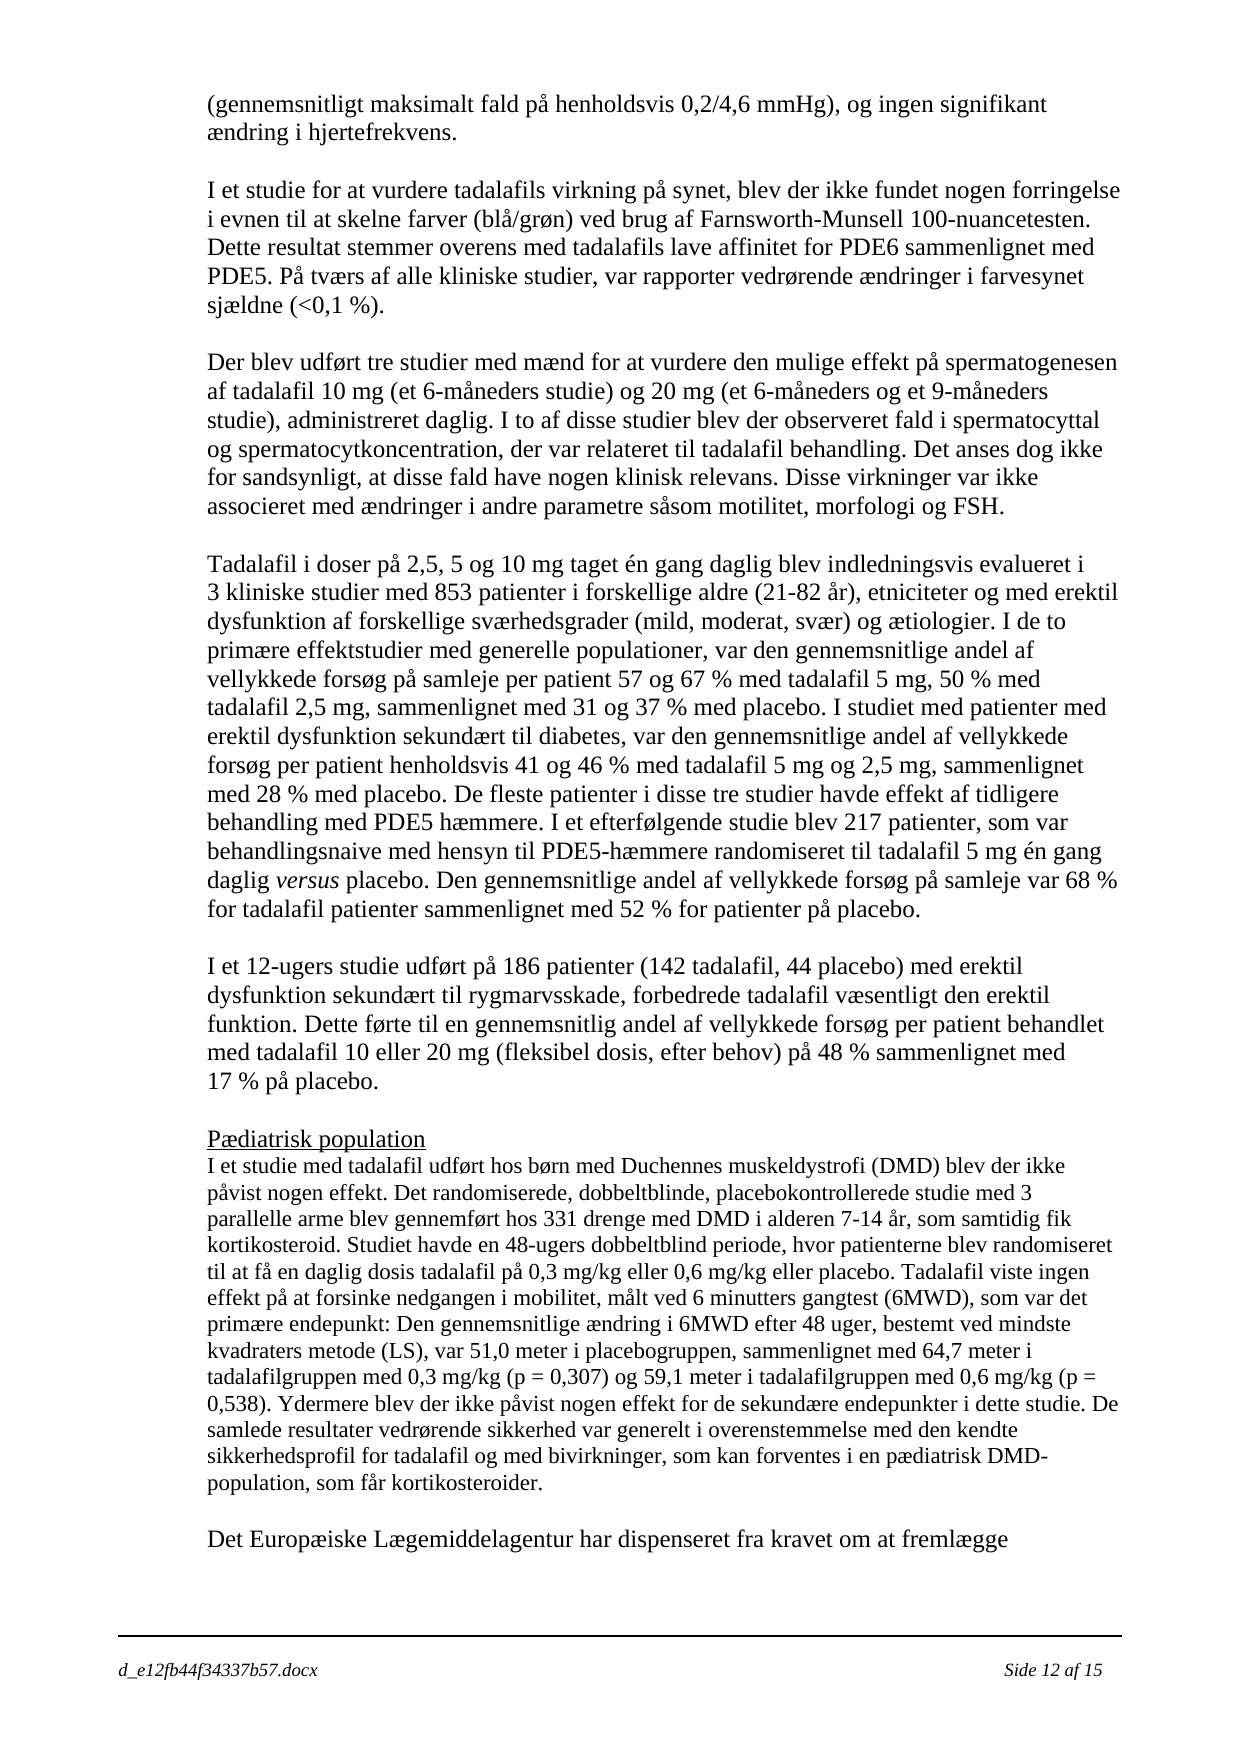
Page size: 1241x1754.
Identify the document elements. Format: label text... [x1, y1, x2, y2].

text I et studie for at vurdere tadalafils virkning på synet, blev der ikke fundet nogen forringelse i evnen til at skelne farver (blå/grøn) ved brug af Farnsworth-Munsell 100-nuancetesten. Dette resultat stemmer overens med tadalafils lave affinitet for PDE6 sammenlignet med PDE5. På tværs af alle kliniske studier, var rapporter vedrørende ændringer i farvesynet sjældne (<0,1 %). [207, 175, 1122, 319]
text Der blev udført tre studier med mænd for at vurdere den mulige effekt på spermatogenesen af tadalafil 10 mg (et 6-måneders studie) og 20 mg (et 6-måneders og et 9-måneders studie), administreret daglig. I to af disse studier blev der observeret fald i spermatocyttal og spermatocytkoncentration, der var relateret til tadalafil behandling. Det anses dog ikke for sandsynligt, at disse fald have nogen klinisk relevans. Disse virkninger var ikke associeret med ændringer i andre parametre såsom motilitet, morfologi og FSH. [207, 347, 1122, 520]
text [207, 1524, 1122, 1552]
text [207, 89, 1122, 146]
text I et studie med tadalafil udført hos børn med Duchennes muskeldystrofi (DMD) blev der ikke påvist nogen effekt. Det randomiserede, dobbeltblinde, placebokontrollerede studie med 3 parallelle arme blev gennemført hos 331 drenge med DMD i alderen 7-14 år, som samtidig fik kortikosteroid. Studiet havde en 48-ugers dobbeltblind periode, hvor patienterne blev randomiseret til at få en daglig dosis tadalafil på 0,3 mg/kg eller 0,6 mg/kg eller placebo. Tadalafil viste ingen effekt på at forsinke nedgangen i mobilitet, målt ved 6 minutters gangtest (6MWD), som var det primære endepunkt: Den gennemsnitlige ændring i 6MWD efter 48 uger, bestemt ved mindste kvadraters metode (LS), var 51,0 meter i placebogruppen, sammenlignet med 64,7 meter i tadalafilgruppen med 0,3 mg/kg (p = 0,307) og 59,1 meter i tadalafilgruppen med 0,6 mg/kg (p = 0,538). Ydermere blev der ikke påvist nogen effekt for de sekundære endepunkter i dette studie. De samlede resultater vedrørende sikkerhed var generelt i overenstemmelse med den kendte sikkerhedsprofil for tadalafil og med bivirkninger, som kan forventes i en pædiatrisk DMD-population, som får kortikosteroider. [207, 1152, 1122, 1495]
text Tadalafil i doser på 2,5, 5 og 10 mg taget én gang daglig blev indledningsvis evalueret i 3 kliniske studier med 853 patienter i forskellige aldre (21-82 år), etniciteter og med erektil dysfunktion af forskellige sværhedsgrader (mild, moderat, svær) og ætiologier. I de to primære effektstudier med generelle populationer, var den gennemsnitlige andel af vellykkede forsøg på samleje per patient 57 og 67 % med tadalafil 5 mg, 50 % med tadalafil 2,5 mg, sammenlignet med 31 og 37 % med placebo. I studiet med patienter med erektil dysfunktion sekundært til diabetes, var den gennemsnitlige andel af vellykkede forsøg per patient henholdsvis 41 og 46 % med tadalafil 5 mg og 2,5 mg, sammenlignet med 28 % med placebo. De fleste patienter i disse tre studier havde effekt af tidligere behandling med PDE5 hæmmere. I et efterfølgende studie blev 217 patienter, som var behandlingsnaive med hensyn til PDE5-hæmmere randomiseret til tadalafil 5 mg én gang daglig versus placebo. Den gennemsnitlige andel af vellykkede forsøg på samleje var 68 % for tadalafil patienter sammenlignet med 52 % for patienter på placebo. [207, 549, 1122, 922]
text I et 12-ugers studie udført på 186 patienter (142 tadalafil, 44 placebo) med erektil dysfunktion sekundært til rygmarvsskade, forbedrede tadalafil væsentligt den erektil funktion. Dette førte til en gennemsnitlig andel af vellykkede forsøg per patient behandlet med tadalafil 10 eller 20 mg (fleksibel dosis, efter behov) på 48 % sammenlignet med 17 % på placebo. [207, 951, 1122, 1095]
text Pædiatrisk population [207, 1124, 1122, 1152]
